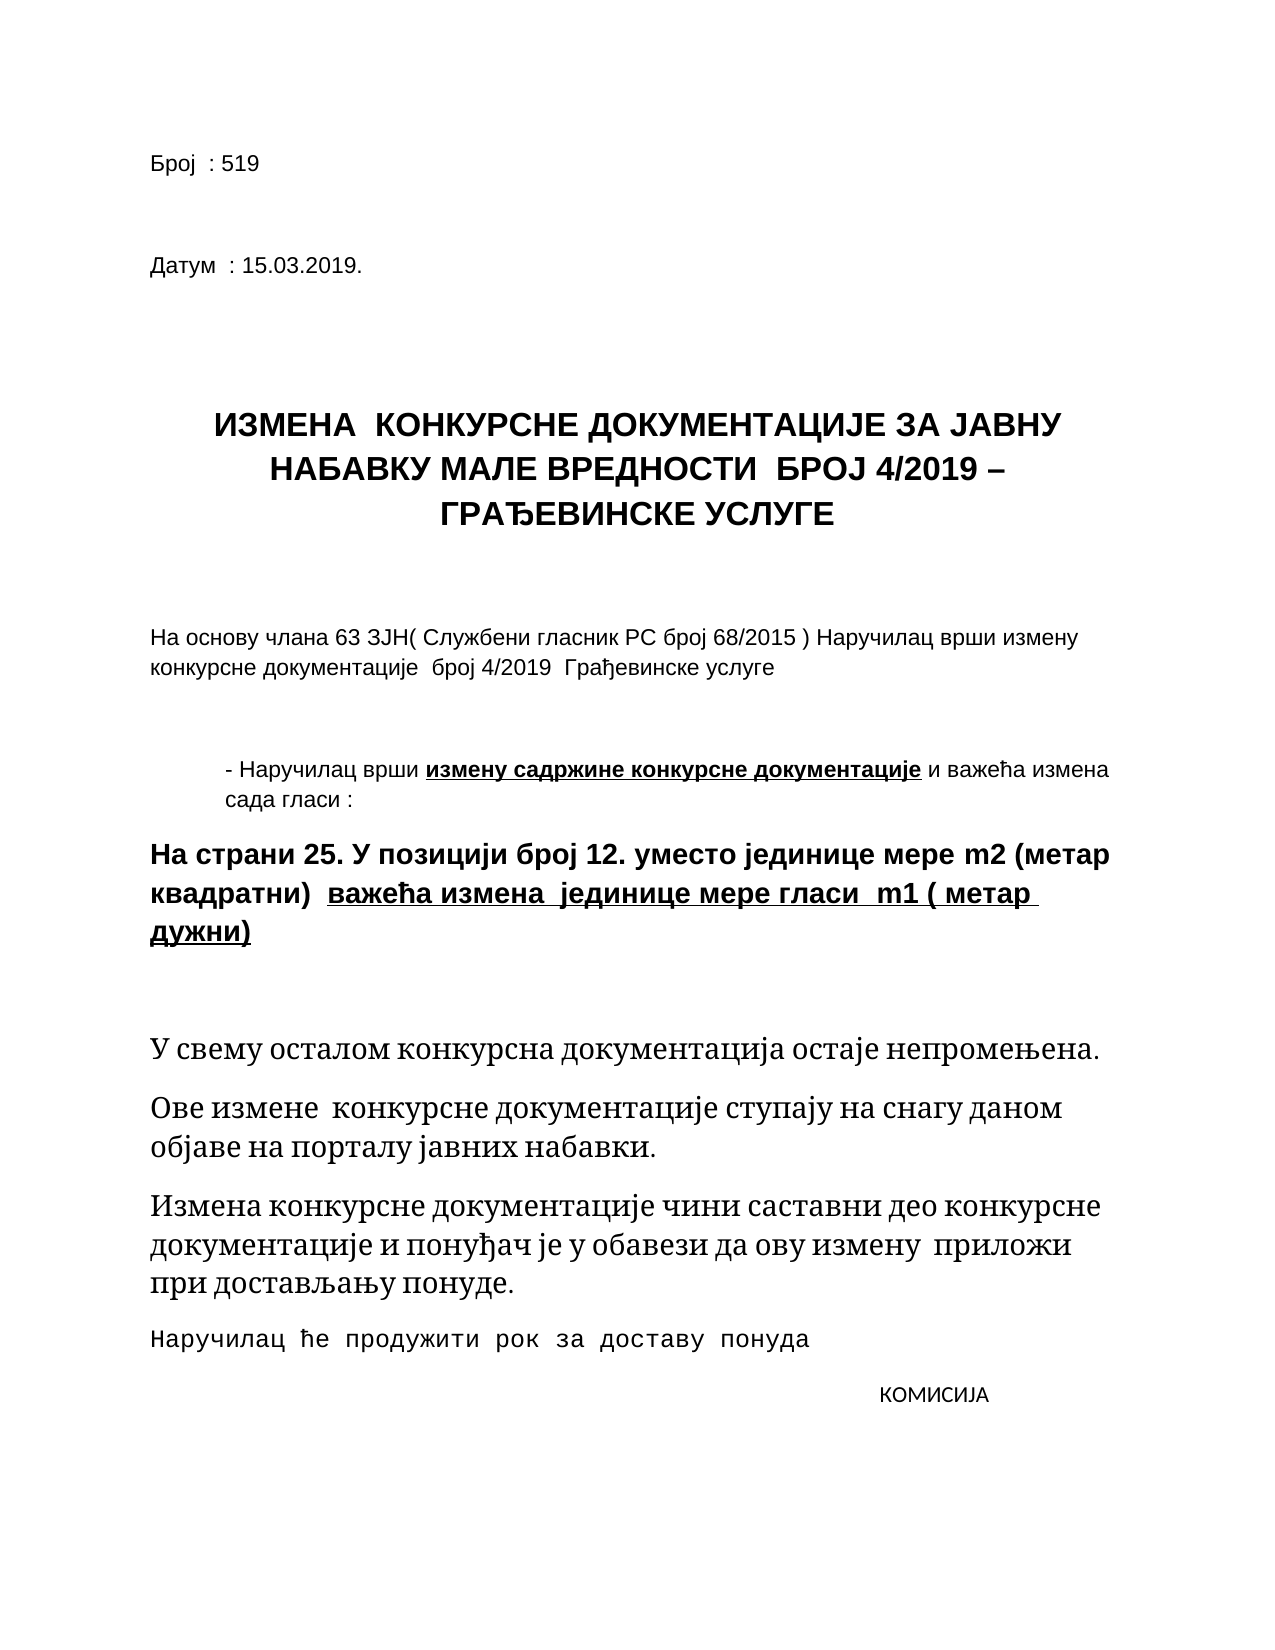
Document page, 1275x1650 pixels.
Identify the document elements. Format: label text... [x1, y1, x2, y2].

text КОМИСИЈА [150, 1380, 1125, 1408]
text На основу члана 63 ЗЈН( Службени гласник РС број 68/2015 ) Наручилац врши измену конкурсне документације број 4/2019 Грађевинске услуге [150, 623, 1125, 680]
text Ове измене конкурсне документације ступају на снагу даном објаве на порталу јавних набавки. [150, 1092, 1125, 1164]
text Наручилац ће продужити рок за доставу понуда [150, 1327, 1125, 1355]
text Измена конкурсне документације чини саставни део конкурсне документације и понуђач је у обавези да ову измену приложи при достављању понуде. [150, 1190, 1125, 1301]
text Датум : 15.03.2019. [150, 252, 1125, 278]
text На страни 25. У позицији број 12. уместо јединице мере m2 (метар квадратни) важећа измена јединице мере гласи m1 ( метар дужни) [150, 837, 1125, 948]
text - Наручилац врши измену садржине конкурсне документације и важећа измена сада гласи : [225, 756, 1125, 812]
text ИЗМЕНA КОНКУРСНЕ ДОКУМЕНТАЦИЈЕ ЗА ЈАВНУ НАБАВКУ МАЛЕ ВРЕДНОСТИ БРОЈ 4/2019 – ГРАЂЕВИНСКЕ УСЛУГЕ [150, 405, 1125, 532]
text Број : 519 [150, 150, 1125, 176]
text У свему осталом конкурсна документација остаје непромењена. [150, 1033, 1125, 1066]
